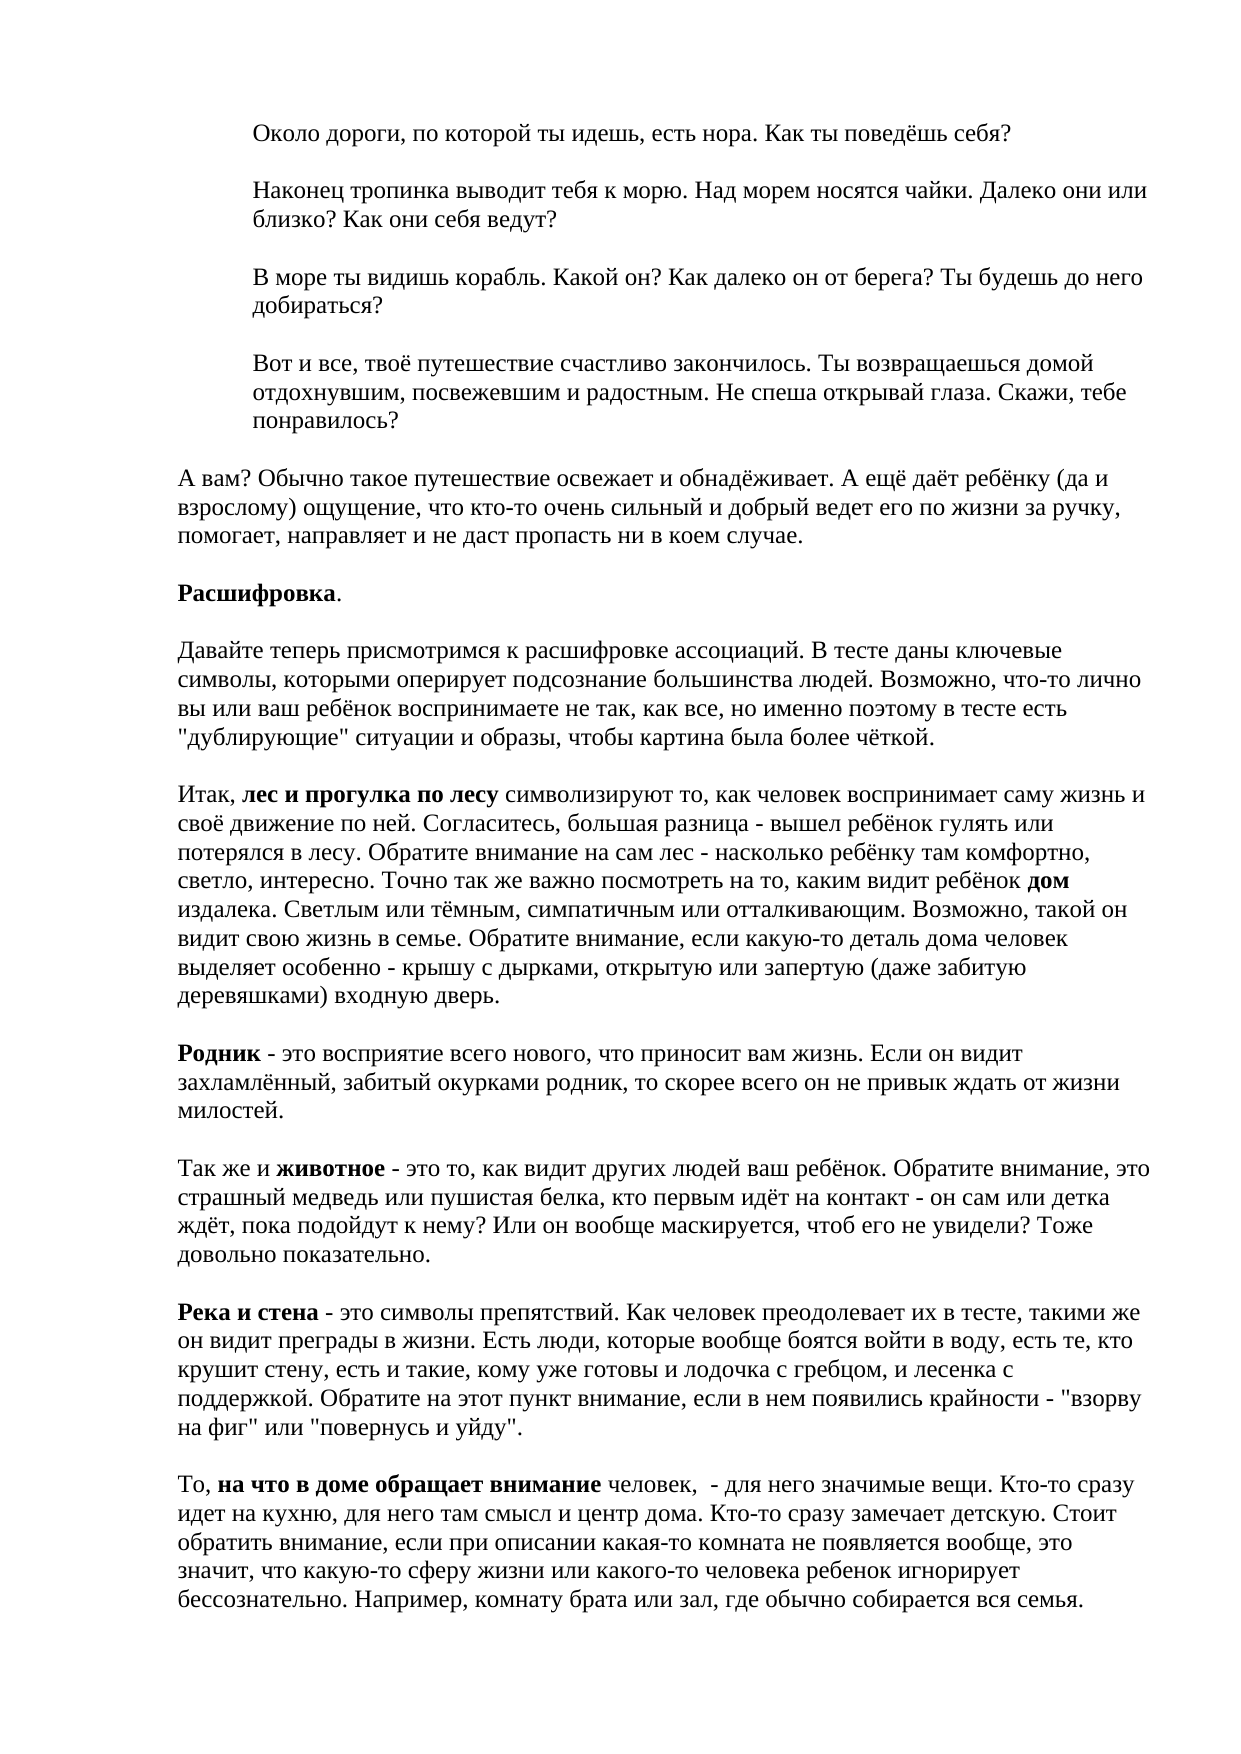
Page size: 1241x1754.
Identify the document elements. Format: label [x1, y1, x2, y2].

text [177, 434, 1152, 1613]
text [252, 118, 1152, 434]
